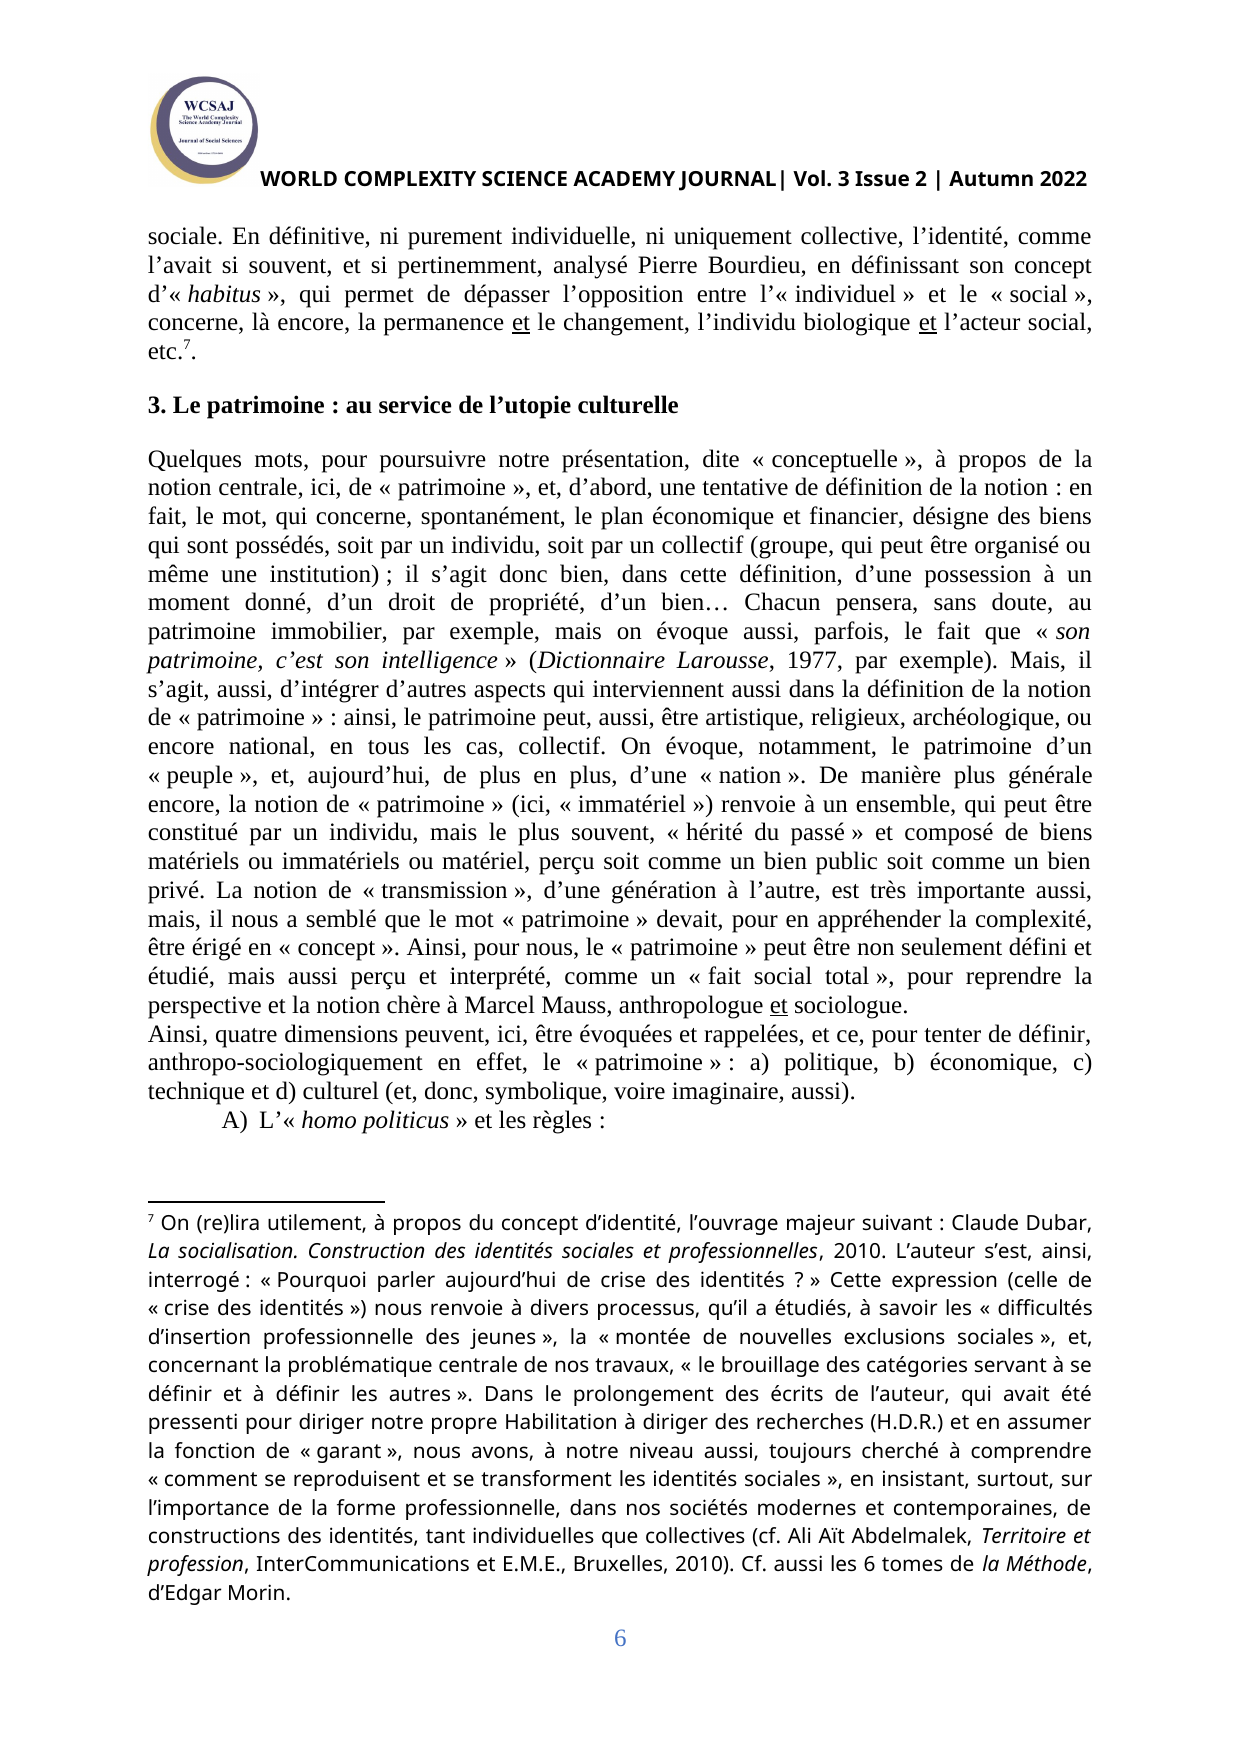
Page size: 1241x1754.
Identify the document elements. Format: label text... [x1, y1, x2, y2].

list L’« homo politicus » et les règles : [221, 1105, 1093, 1134]
subtitle 3. Le patrimoine : au service de l’utopie culturelle [148, 390, 1093, 419]
text Quelques mots, pour poursuivre notre présentation, dite « conceptuelle », à propos de la notion centrale, ici, de « patrimoine », et, d’abord, une tentative de définition de la notion : en fait, le mot, qui concerne, spontanément, le plan économique et financier, désigne des biens qui sont possédés, soit par un individu, soit par un collectif (groupe, qui peut être organisé ou même une institution) ; il s’agit donc bien, dans cette définition, d’une possession à un moment donné, d’un droit de propriété, d’un bien… Chacun pensera, sans doute, au patrimoine immobilier, par exemple, mais on évoque aussi, parfois, le fait que « son patrimoine, c’est son intelligence » (Dictionnaire Larousse, 1977, par exemple). Mais, il s’agit, aussi, d’intégrer d’autres aspects qui interviennent aussi dans la définition de la notion de « patrimoine » : ainsi, le patrimoine peut, aussi, être artistique, religieux, archéologique, ou encore national, en tous les cas, collectif. On évoque, notamment, le patrimoine d’un « peuple », et, aujourd’hui, de plus en plus, d’une « nation ». De manière plus générale encore, la notion de « patrimoine » (ici, « immatériel ») renvoie à un ensemble, qui peut être constitué par un individu, mais le plus souvent, « hérité du passé » et composé de biens matériels ou immatériels ou matériel, perçu soit comme un bien public soit comme un bien privé. La notion de « transmission », d’une génération à l’autre, est très importante aussi, mais, il nous a semblé que le mot « patrimoine » devait, pour en appréhender la complexité, être érigé en « concept ». Ainsi, pour nous, le « patrimoine » peut être non seulement défini et étudié, mais aussi perçu et interprété, comme un « fait social total », pour reprendre la perspective et la notion chère à Marcel Mauss, anthropologue et sociologue. [148, 444, 1093, 1019]
text Ainsi, quatre dimensions peuvent, ici, être évoquées et rappelées, et ce, pour tenter de définir, anthropo-sociologiquement en effet, le « patrimoine » : a) politique, b) économique, c) technique et d) culturel (et, donc, symbolique, voire imaginaire, aussi). [148, 1019, 1093, 1105]
picture [147, 73, 260, 187]
